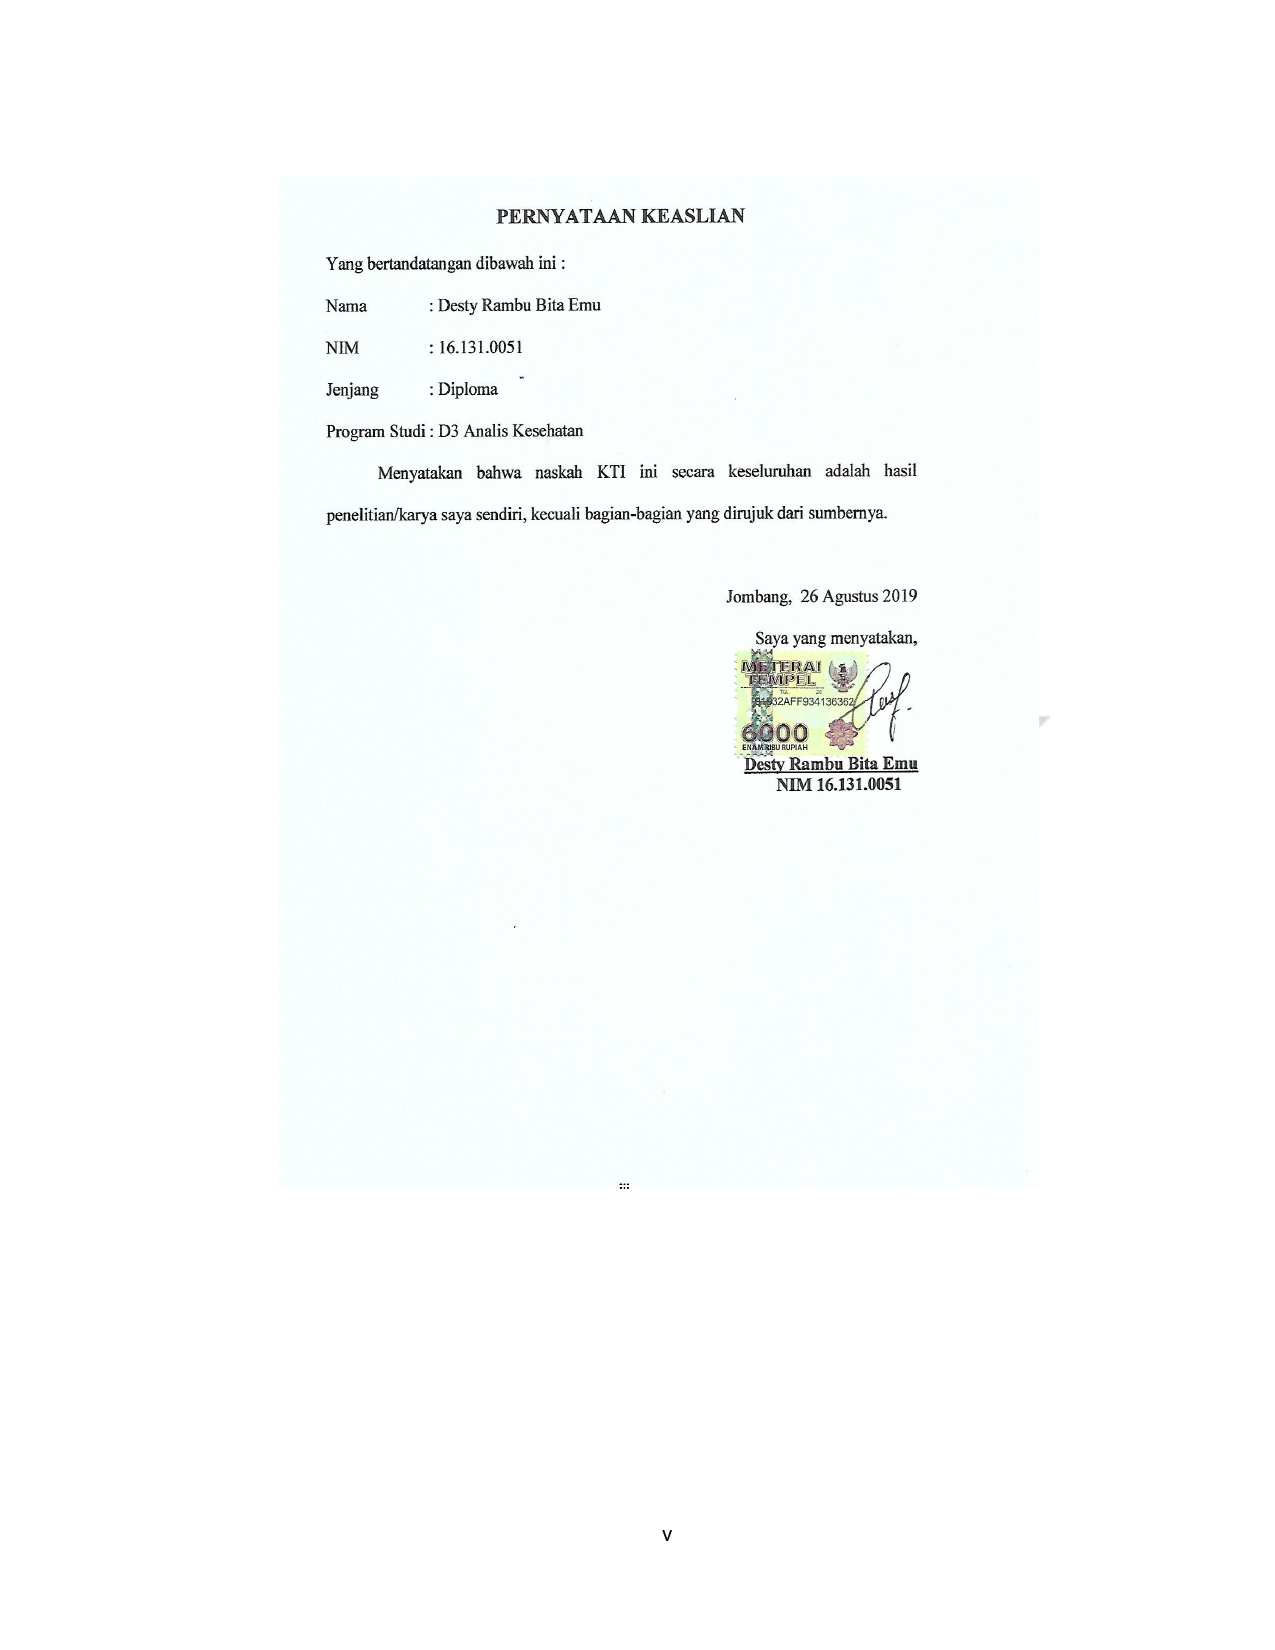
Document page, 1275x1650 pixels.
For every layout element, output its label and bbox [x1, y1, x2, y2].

picture [277, 177, 1039, 1189]
